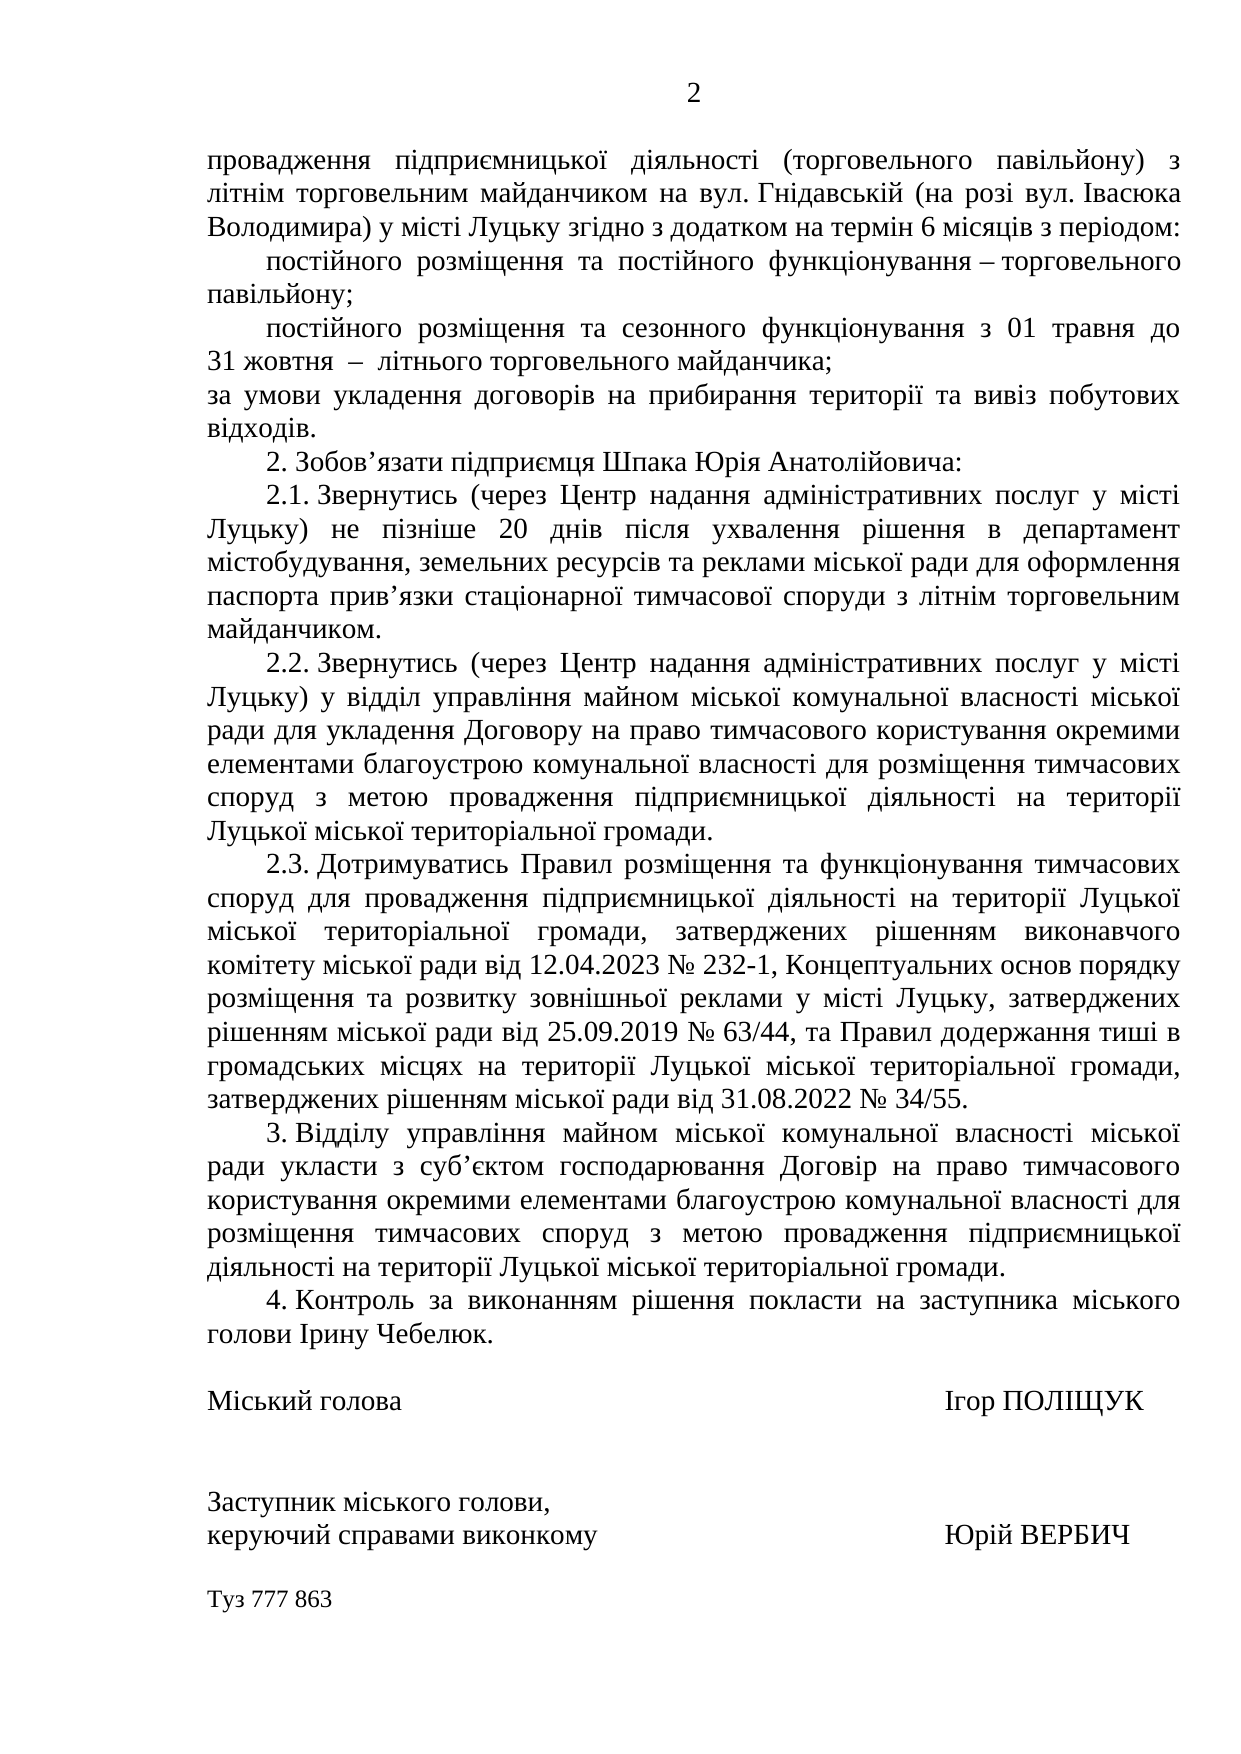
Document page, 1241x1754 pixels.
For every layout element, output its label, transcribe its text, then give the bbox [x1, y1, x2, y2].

text Заступник міського голови, [207, 1484, 1181, 1517]
text 2.3. Дотримуватись Правил розміщення та функціонування тимчасових споруд для провадження підприємницької діяльності на території Луцької міської територіальної громади, затверджених рішенням виконавчого комітету міської ради від 12.04.2023 № 232-1, Концептуальних основ порядку розміщення та розвитку зовнішньої реклами у місті Луцьку, затверджених рішенням міської ради від 25.09.2019 № 63/44, та Правил додержання тиші в громадських місцях на території Луцької міської територіальної громади, затверджених рішенням міської ради від 31.08.2022 № 34/55. [207, 846, 1181, 1115]
text 3. Відділу управління майном міської комунальної власності міської ради укласти з суб’єктом господарювання Договір на право тимчасового користування окремими елементами благоустрою комунальної власності для розміщення тимчасових споруд з метою провадження підприємницької діяльності на території Луцької міської територіальної громади. [207, 1115, 1181, 1282]
text 4. Контроль за виконанням рішення покласти на заступника міського голови Ірину Чебелюк. [207, 1282, 1181, 1349]
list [207, 142, 1181, 243]
text постійного розміщення та постійного функціонування – торговельного павільйону; [207, 243, 1181, 310]
text 2.2. Звернутись (через Центр надання адміністративних послуг у місті Луцьку) у відділ управління майном міської комунальної власності міської ради для укладення Договору на право тимчасового користування окремими елементами благоустрою комунальної власності для розміщення тимчасових споруд з метою провадження підприємницької діяльності на території Луцької міської територіальної громади. [207, 645, 1181, 846]
text Міський голова Ігор ПОЛІЩУК [207, 1383, 1181, 1417]
text постійного розміщення та сезонного функціонування з 01 травня до 31 жовтня – літнього торговельного майданчика; [207, 310, 1181, 377]
text Туз 777 863 [207, 1584, 1181, 1613]
text 2. Зобов’язати підприємця Шпака Юрія Анатолійовича: [207, 444, 1181, 477]
text керуючий справами виконкому Юрій ВЕРБИЧ [207, 1517, 1181, 1551]
text 2.1. Звернутись (через Центр надання адміністративних послуг у місті Луцьку) не пізніше 20 днів після ухвалення рішення в департамент містобудування, земельних ресурсів та реклами міської ради для оформлення паспорта прив’язки стаціонарної тимчасової споруди з літнім торговельним майданчиком. [207, 477, 1181, 645]
text за умови укладення договорів на прибирання території та вивіз побутових відходів. [207, 377, 1181, 444]
